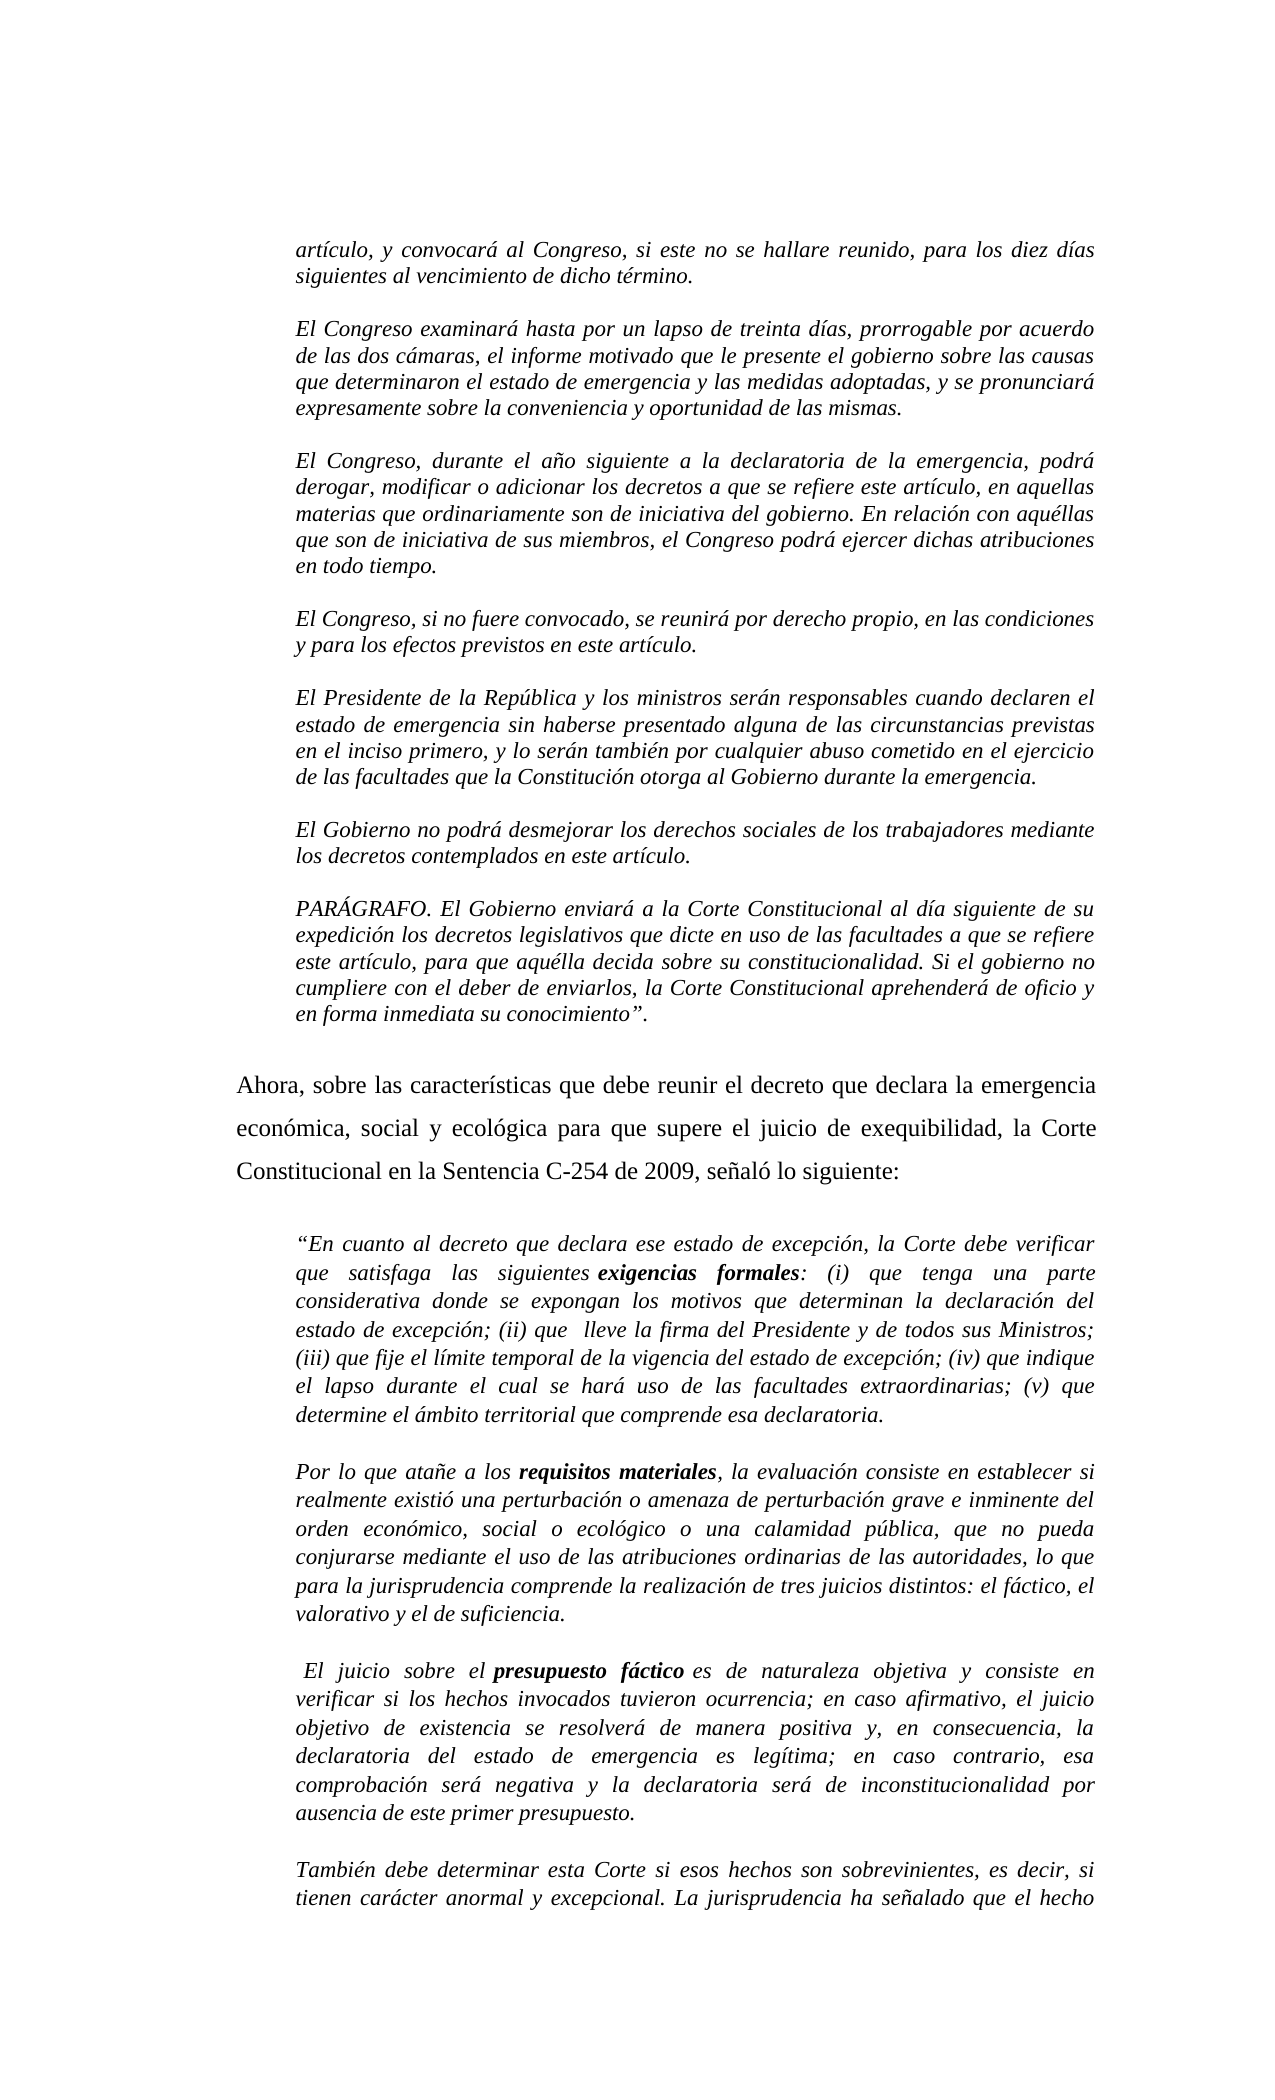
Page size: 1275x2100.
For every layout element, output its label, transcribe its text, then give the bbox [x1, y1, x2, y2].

text Por lo que atañe a los requisitos materiales, la evaluación consiste en establecer si realmente existió una perturbación o amenaza de perturbación grave e inminente del orden económico, social o ecológico o una calamidad pública, que no pueda conjurarse mediante el uso de las atribuciones ordinarias de las autoridades, lo que para la jurisprudencia comprende la realización de tres juicios distintos: el fáctico, el valorativo y el de suficiencia. [295, 1458, 1098, 1626]
text El Congreso examinará hasta por un lapso de treinta días, prorrogable por acuerdo de las dos cámaras, el informe motivado que le presente el gobierno sobre las causas que determinaron el estado de emergencia y las medidas adoptadas, y se pronunciará expresamente sobre la conveniencia y oportunidad de las mismas. [295, 315, 1098, 421]
text El Presidente de la República y los ministros serán responsables cuando declaren el estado de emergencia sin haberse presentado alguna de las circunstancias previstas en el inciso primero, y lo serán también por cualquier abuso cometido en el ejercicio de las facultades que la Constitución otorga al Gobierno durante la emergencia. [295, 684, 1098, 790]
text El juicio sobre el presupuesto fáctico es de naturaleza objetiva y consiste en verificar si los hechos invocados tuvieron ocurrencia; en caso afirmativo, el juicio objetivo de existencia se resolverá de manera positiva y, en consecuencia, la declaratoria del estado de emergencia es legítima; en caso contrario, esa comprobación será negativa y la declaratoria será de inconstitucionalidad por ausencia de este primer presupuesto. [295, 1657, 1098, 1826]
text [295, 236, 1098, 289]
text PARÁGRAFO. El Gobierno enviará a la Corte Constitucional al día siguiente de su expedición los decretos legislativos que dicte en uso de las facultades a que se refiere este artículo, para que aquélla decida sobre su constitucionalidad. Si el gobierno no cumpliere con el deber de enviarlos, la Corte Constitucional aprehenderá de oficio y en forma inmediata su conocimiento”. [295, 895, 1098, 1027]
text El Congreso, durante el año siguiente a la declaratoria de la emergencia, podrá derogar, modificar o adicionar los decretos a que se refiere este artículo, en aquellas materias que ordinariamente son de iniciativa del gobierno. En relación con aquéllas que son de iniciativa de sus miembros, el Congreso podrá ejercer dichas atribuciones en todo tiempo. [295, 447, 1098, 579]
text El Congreso, si no fuere convocado, se reunirá por derecho propio, en las condiciones y para los efectos previstos en este artículo. [295, 605, 1098, 658]
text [295, 1856, 1098, 1911]
text “En cuanto al decreto que declara ese estado de excepción, la Corte debe verificar que satisfaga las siguientes exigencias formales: (i) que tenga una parte considerativa donde se expongan los motivos que determinan la declaración del estado de excepción; (ii) que lleve la firma del Presidente y de todos sus Ministros; (iii) que fije el límite temporal de la vigencia del estado de excepción; (iv) que indique el lapso durante el cual se hará uso de las facultades extraordinarias; (v) que determine el ámbito territorial que comprende esa declaratoria. [295, 1230, 1098, 1427]
text Ahora, sobre las características que debe reunir el decreto que declara la emergencia económica, social y ecológica para que supere el juicio de exequibilidad, la Corte Constitucional en la Sentencia C-254 de 2009, señaló lo siguiente: [236, 1070, 1098, 1185]
text El Gobierno no podrá desmejorar los derechos sociales de los trabajadores mediante los decretos contemplados en este artículo. [295, 816, 1098, 869]
